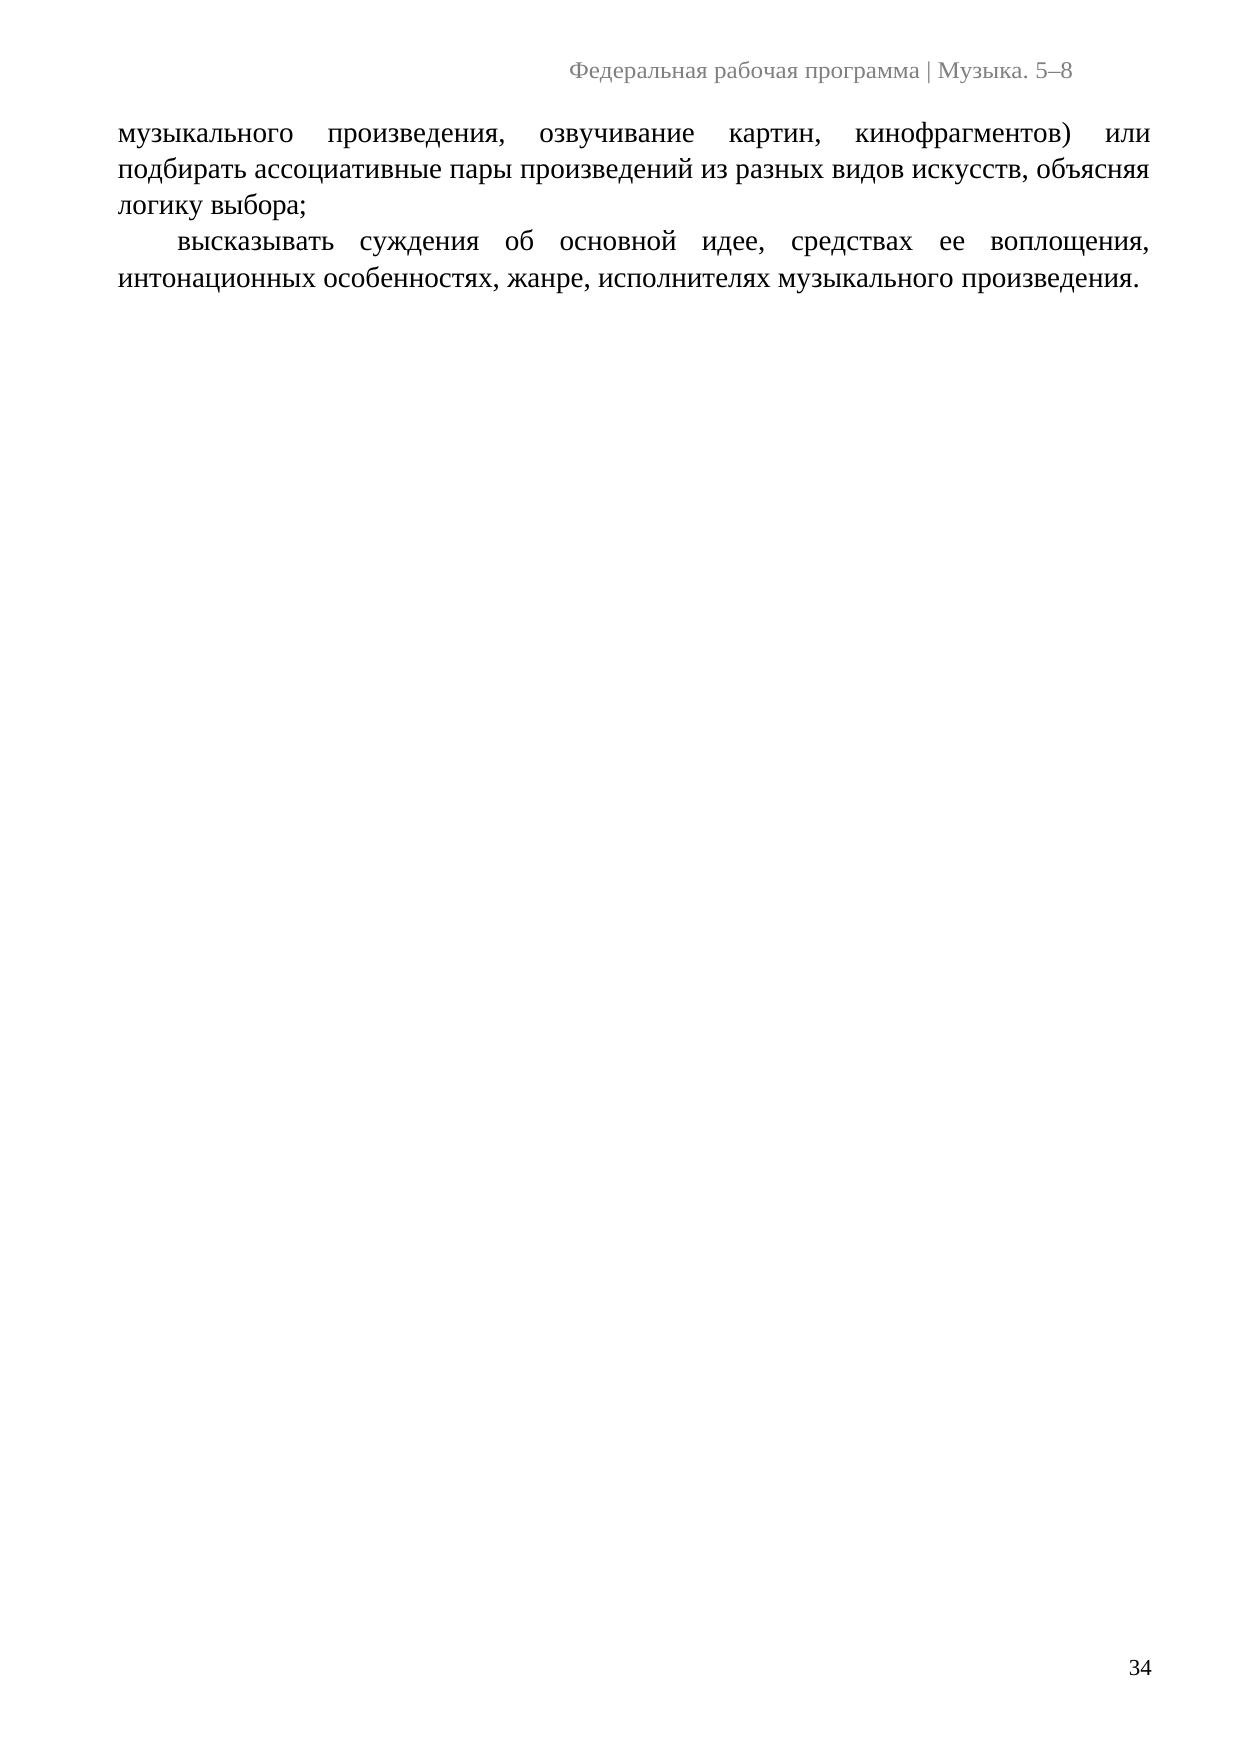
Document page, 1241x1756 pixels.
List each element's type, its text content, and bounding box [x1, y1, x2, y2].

text музыкального произведения, озвучивание картин, кинофрагментов) или подбирать ассоциативные пары произведений из разных видов искусств, объясняя логику выбора; [118, 115, 1151, 221]
text высказывать суждения об основной идее, средствах ее воплощения, интонационных особенностях, жанре, исполнителях музыкального произведения. [118, 223, 1150, 294]
